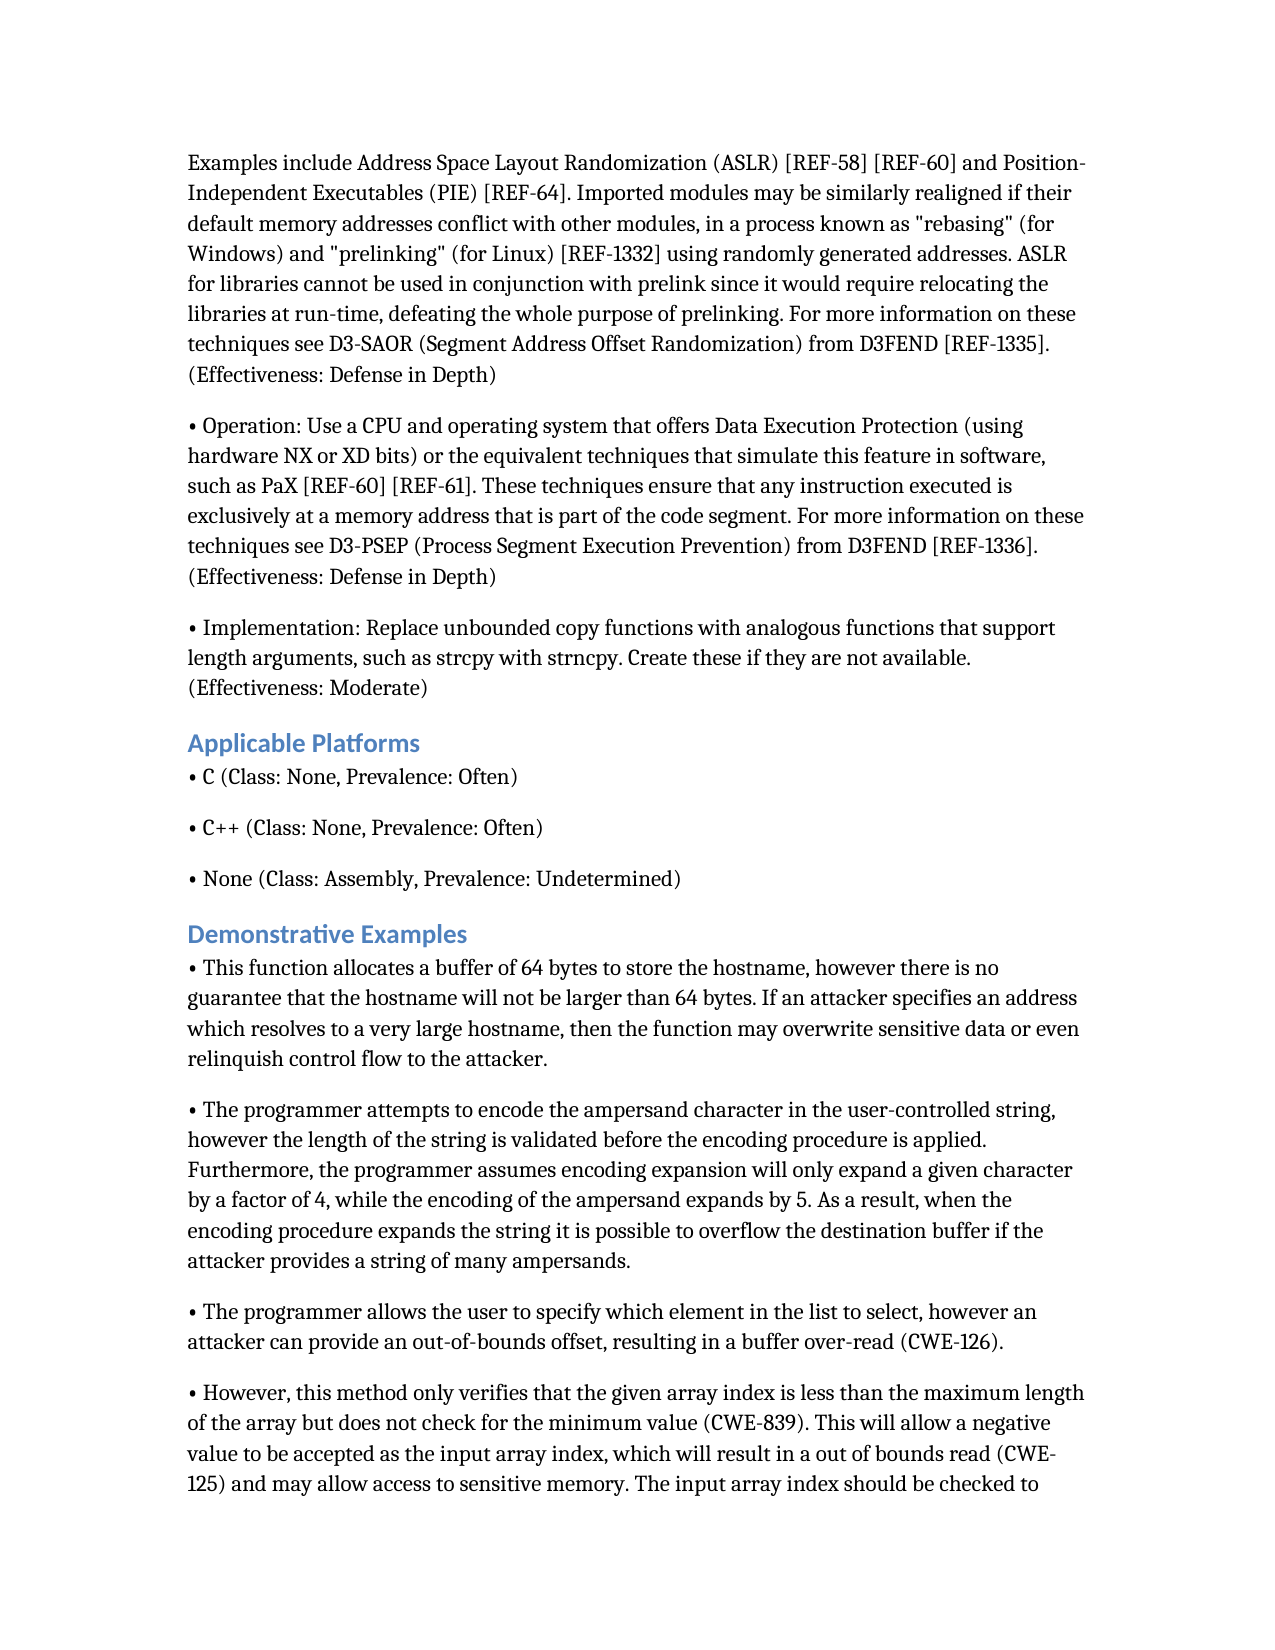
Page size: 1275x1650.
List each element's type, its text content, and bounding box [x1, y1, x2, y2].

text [187, 1380, 1087, 1497]
text • C (Class: None, Prevalence: Often) [187, 764, 1087, 790]
text • This function allocates a buffer of 64 bytes to store the hostname, however there is no guarantee that the hostname will not be larger than 64 bytes. If an attacker specifies an address which resolves to a very large hostname, then the function may overwrite sensitive data or even relinquish control flow to the attacker. [187, 955, 1087, 1072]
text • Operation: Use a CPU and operating system that offers Data Execution Protection (using hardware NX or XD bits) or the equivalent techniques that simulate this feature in software, such as PaX [REF-60] [REF-61]. These techniques ensure that any instruction executed is exclusively at a memory address that is part of the code segment. For more information on these techniques see D3-PSEP (Process Segment Execution Prevention) from D3FEND [REF-1336]. (Effectiveness: Defense in Depth) [187, 412, 1087, 590]
text • None (Class: Assembly, Prevalence: Undetermined) [187, 866, 1087, 892]
text • The programmer allows the user to specify which element in the list to select, however an attacker can provide an out-of-bounds offset, resulting in a buffer over-read (CWE-126). [187, 1299, 1087, 1355]
subtitle Demonstrative Examples [187, 917, 1087, 950]
subtitle Applicable Platforms [187, 726, 1087, 759]
text • C++ (Class: None, Prevalence: Often) [187, 815, 1087, 841]
text • Implementation: Replace unbounded copy functions with analogous functions that support length arguments, such as strcpy with strncpy. Create these if they are not available. (Effectiveness: Moderate) [187, 614, 1087, 701]
text • The programmer attempts to encode the ampersand character in the user-controlled string, however the length of the string is validated before the encoding procedure is applied. Furthermore, the programmer assumes encoding expansion will only expand a given character by a factor of 4, while the encoding of the ampersand expands by 5. As a result, when the encoding procedure expands the string it is possible to overflow the destination buffer if the attacker provides a string of many ampersands. [187, 1097, 1087, 1274]
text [187, 150, 1087, 388]
